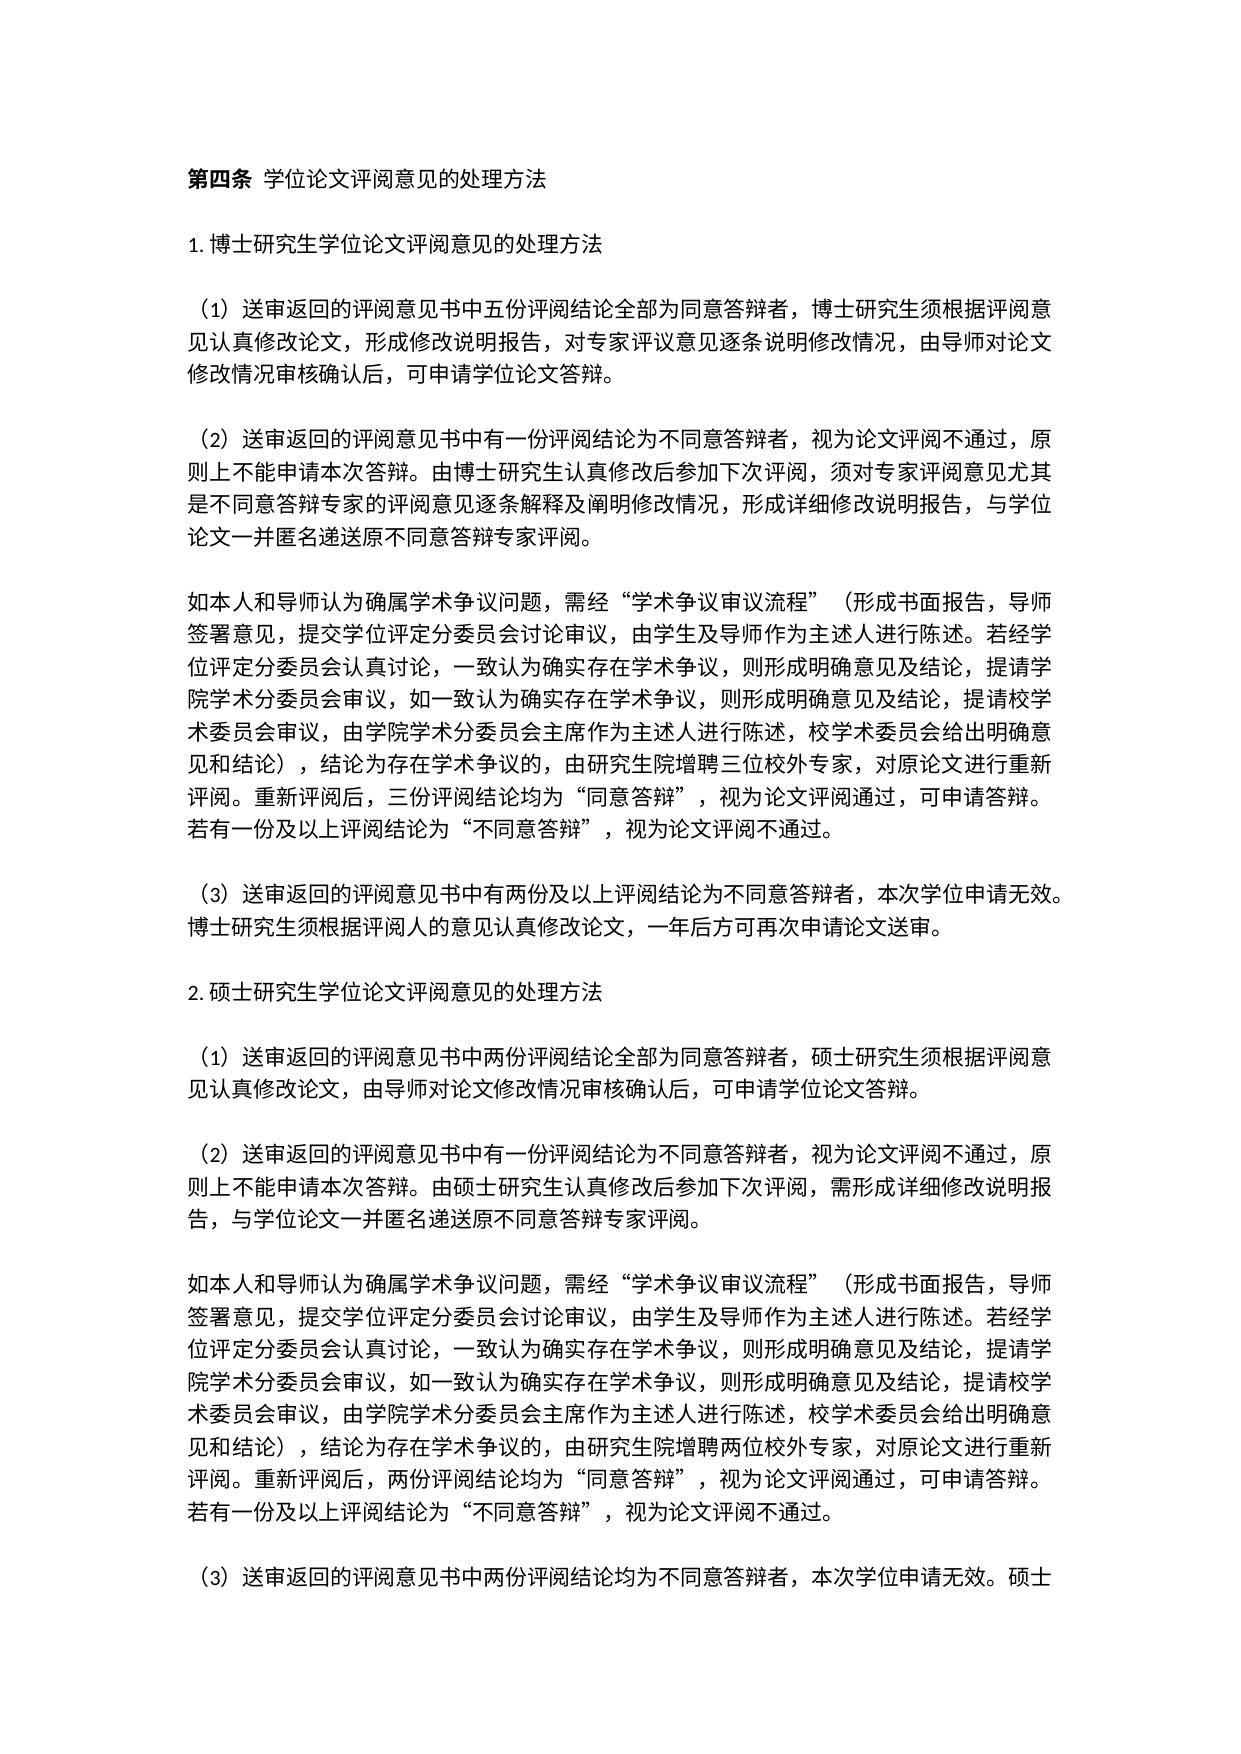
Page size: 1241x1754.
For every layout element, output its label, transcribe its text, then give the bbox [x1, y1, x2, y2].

text 2. 硕士研究生学位论文评阅意见的处理方法 [187, 974, 1053, 1007]
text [187, 1559, 1053, 1592]
text （2）送审返回的评阅意见书中有一份评阅结论为不同意答辩者，视为论文评阅不通过，原则上不能申请本次答辩。由硕士研究生认真修改后参加下次评阅，需形成详细修改说明报告，与学位论文一并匿名递送原不同意答辩专家评阅。 [187, 1137, 1053, 1234]
text 第四条 学位论文评阅意见的处理方法 [187, 162, 1053, 194]
text （1）送审返回的评阅意见书中两份评阅结论全部为同意答辩者，硕士研究生须根据评阅意见认真修改论文，由导师对论文修改情况审核确认后，可申请学位论文答辩。 [187, 1039, 1053, 1104]
text （1）送审返回的评阅意见书中五份评阅结论全部为同意答辩者，博士研究生须根据评阅意见认真修改论文，形成修改说明报告，对专家评议意见逐条说明修改情况，由导师对论文修改情况审核确认后，可申请学位论文答辩。 [187, 292, 1053, 389]
text （2）送审返回的评阅意见书中有一份评阅结论为不同意答辩者，视为论文评阅不通过，原则上不能申请本次答辩。由博士研究生认真修改后参加下次评阅，须对专家评阅意见尤其是不同意答辩专家的评阅意见逐条解释及阐明修改情况，形成详细修改说明报告，与学位论文一并匿名递送原不同意答辩专家评阅。 [187, 422, 1053, 552]
text （3）送审返回的评阅意见书中有两份及以上评阅结论为不同意答辩者，本次学位申请无效。博士研究生须根据评阅人的意见认真修改论文，一年后方可再次申请论文送审。 [187, 877, 1053, 942]
text 如本人和导师认为确属学术争议问题，需经“学术争议审议流程”（形成书面报告，导师签署意见，提交学位评定分委员会讨论审议，由学生及导师作为主述人进行陈述。若经学位评定分委员会认真讨论，一致认为确实存在学术争议，则形成明确意见及结论，提请学院学术分委员会审议，如一致认为确实存在学术争议，则形成明确意见及结论，提请校学术委员会审议，由学院学术分委员会主席作为主述人进行陈述，校学术委员会给出明确意见和结论），结论为存在学术争议的，由研究生院增聘两位校外专家，对原论文进行重新评阅。重新评阅后，两份评阅结论均为“同意答辩”，视为论文评阅通过，可申请答辩。若有一份及以上评阅结论为“不同意答辩”，视为论文评阅不通过。 [187, 1267, 1053, 1527]
text 如本人和导师认为确属学术争议问题，需经“学术争议审议流程”（形成书面报告，导师签署意见，提交学位评定分委员会讨论审议，由学生及导师作为主述人进行陈述。若经学位评定分委员会认真讨论，一致认为确实存在学术争议，则形成明确意见及结论，提请学院学术分委员会审议，如一致认为确实存在学术争议，则形成明确意见及结论，提请校学术委员会审议，由学院学术分委员会主席作为主述人进行陈述，校学术委员会给出明确意见和结论），结论为存在学术争议的，由研究生院增聘三位校外专家，对原论文进行重新评阅。重新评阅后，三份评阅结论均为“同意答辩”，视为论文评阅通过，可申请答辩。若有一份及以上评阅结论为“不同意答辩”，视为论文评阅不通过。 [187, 584, 1053, 844]
text 1. 博士研究生学位论文评阅意见的处理方法 [187, 227, 1053, 259]
